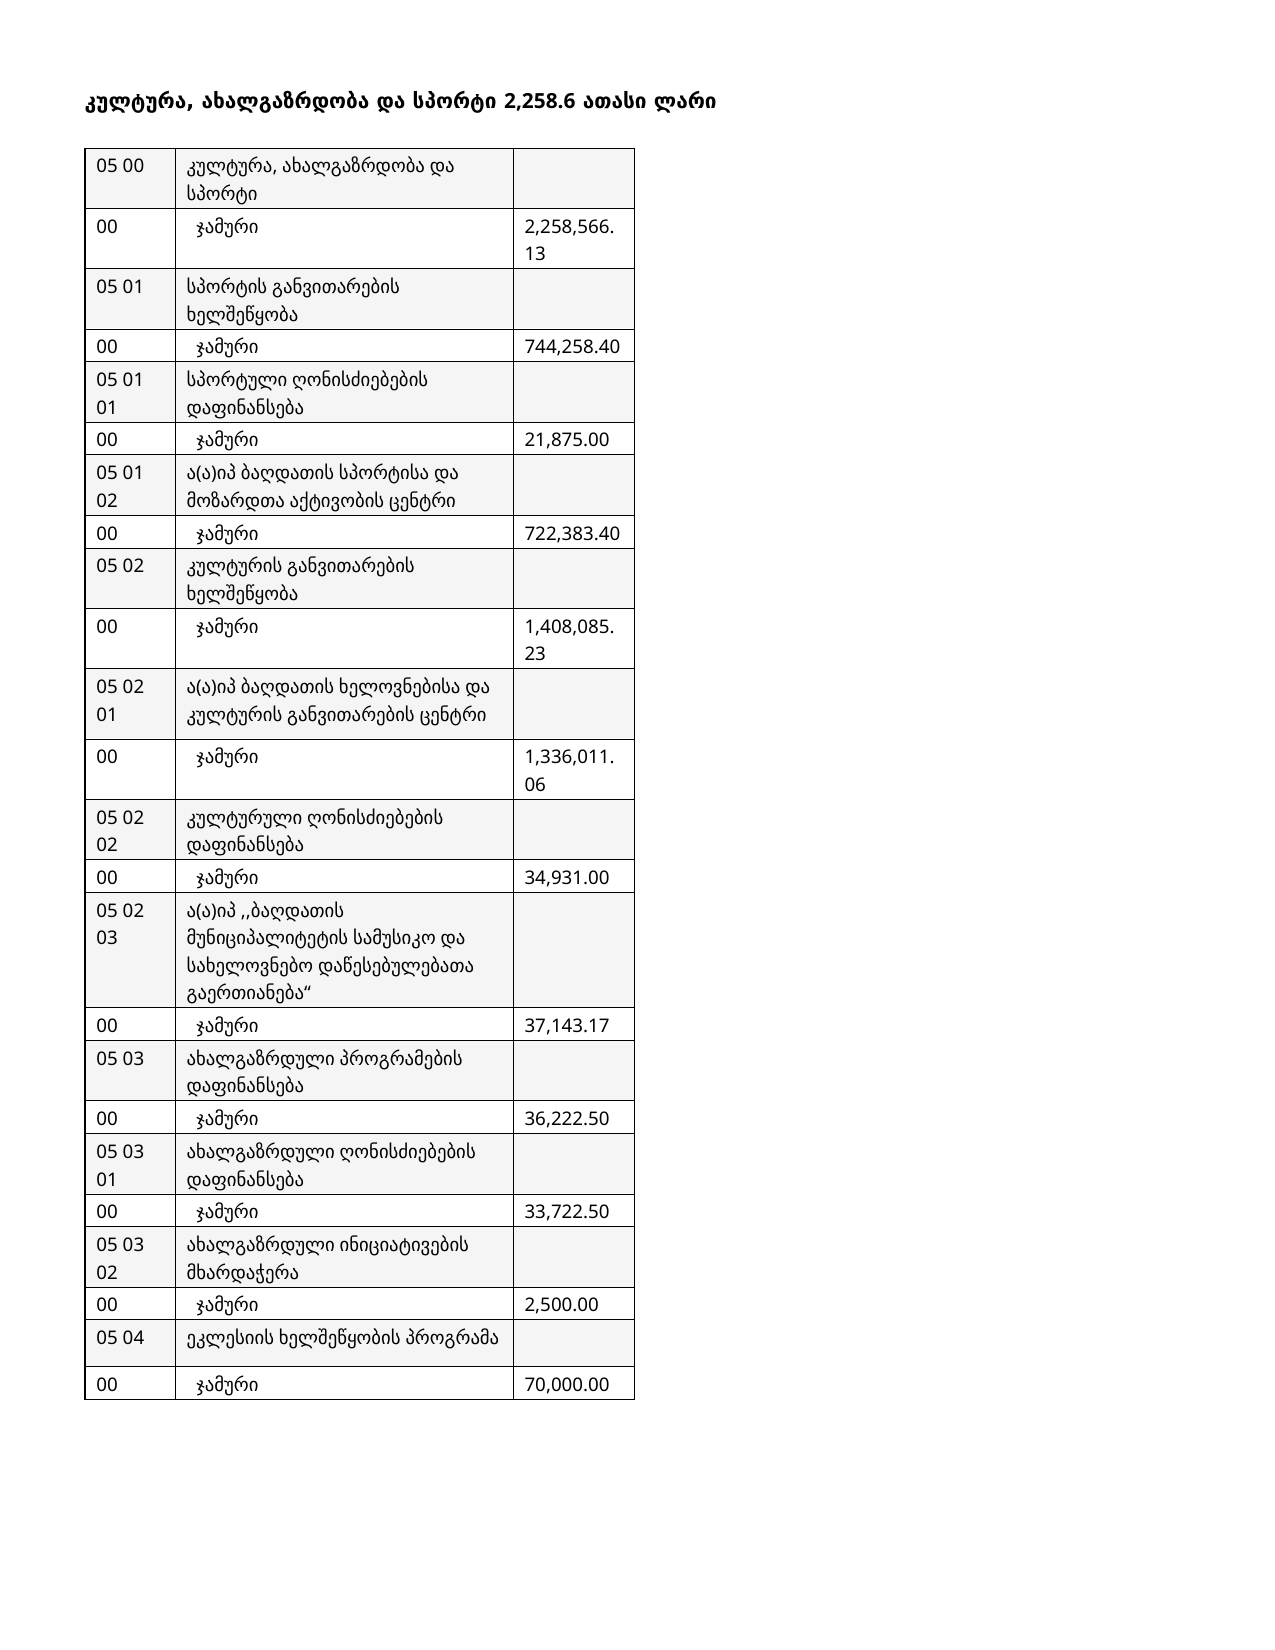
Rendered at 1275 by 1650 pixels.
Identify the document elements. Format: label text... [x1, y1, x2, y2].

table_cell ჯამური [176, 1367, 513, 1399]
table_cell [514, 362, 634, 422]
table_cell ჯამური [176, 516, 513, 547]
table_cell კულტურული ღონისძიებების დაფინანსება [176, 800, 513, 859]
table_cell 00 [86, 860, 175, 892]
table_cell 2,258,566.13 [514, 209, 634, 268]
table_cell 05 03 [86, 1041, 175, 1100]
table_cell სპორტის განვითარების ხელშეწყობა [176, 269, 513, 328]
table_cell ა(ა)იპ ბაღდათის ხელოვნებისა და კულტურის განვითარების ცენტრი [176, 669, 513, 738]
table_cell 05 03 02 [86, 1227, 175, 1287]
table_cell ჯამური [176, 860, 513, 892]
table_cell 05 03 01 [86, 1134, 175, 1193]
table_cell 2,500.00 [514, 1288, 634, 1319]
table_cell [514, 1134, 634, 1193]
table_cell ა(ა)იპ ,,ბაღდათის მუნიციპალიტეტის სამუსიკო და სახელოვნებო დაწესებულებათა გაერთიანება“ [176, 893, 513, 1007]
table_cell 36,222.50 [514, 1101, 634, 1133]
table_cell ჯამური [176, 423, 513, 454]
table_cell ჯამური [176, 1101, 513, 1133]
table_cell ჯამური [176, 209, 513, 268]
table_cell 05 02 02 [86, 800, 175, 859]
table_cell [514, 893, 634, 1007]
table_cell 05 04 [86, 1320, 175, 1366]
table_cell 00 [86, 423, 175, 454]
table_cell ა(ა)იპ ბაღდათის სპორტისა და მოზარდთა აქტივობის ცენტრი [176, 455, 513, 515]
text კულტურა, ახალგაზრდობა და სპორტი 2,258.6 ათასი ლარი [84, 87, 1186, 115]
table_cell [514, 549, 634, 608]
table_cell 05 01 02 [86, 455, 175, 515]
table_cell ჯამური [176, 1008, 513, 1040]
table_cell [514, 1041, 634, 1100]
table_cell 05 02 [86, 549, 175, 608]
table_cell კულტურის განვითარების ხელშეწყობა [176, 549, 513, 608]
table_cell [514, 1227, 634, 1287]
table_cell ჯამური [176, 1288, 513, 1319]
table_cell 21,875.00 [514, 423, 634, 454]
table_cell [514, 800, 634, 859]
table_cell 33,722.50 [514, 1195, 634, 1226]
table_cell 1,408,085.23 [514, 609, 634, 668]
table_cell ჯამური [176, 609, 513, 668]
table_cell 05 01 [86, 269, 175, 328]
table_cell 1,336,011.06 [514, 740, 634, 799]
table_cell 34,931.00 [514, 860, 634, 892]
table_cell სპორტული ღონისძიებების დაფინანსება [176, 362, 513, 422]
table_cell ახალგაზრდული ღონისძიებების დაფინანსება [176, 1134, 513, 1193]
table_header კულტურა, ახალგაზრდობა და სპორტი [176, 149, 513, 208]
table_cell 05 01 01 [86, 362, 175, 422]
table_cell ახალგაზრდული ინიციატივების მხარდაჭერა [176, 1227, 513, 1287]
table_cell ჯამური [176, 740, 513, 799]
table_cell 05 02 01 [86, 669, 175, 738]
table_cell 70,000.00 [514, 1367, 634, 1399]
table_cell [514, 669, 634, 738]
table_cell 00 [86, 1195, 175, 1226]
table_cell 00 [86, 209, 175, 268]
table_cell 00 [86, 1367, 175, 1399]
table_cell ჯამური [176, 1195, 513, 1226]
table_cell 00 [86, 330, 175, 361]
table_cell 05 02 03 [86, 893, 175, 1007]
table_header 05 00 [86, 149, 175, 208]
table_cell 00 [86, 609, 175, 668]
table_cell [514, 269, 634, 328]
table_cell 00 [86, 740, 175, 799]
table_cell 37,143.17 [514, 1008, 634, 1040]
table_cell 00 [86, 1008, 175, 1040]
table_cell 744,258.40 [514, 330, 634, 361]
table_cell ეკლესიის ხელშეწყობის პროგრამა [176, 1320, 513, 1366]
table_cell [514, 1320, 634, 1366]
table_header [514, 149, 634, 208]
table_cell ჯამური [176, 330, 513, 361]
table_cell 722,383.40 [514, 516, 634, 547]
table_cell [514, 455, 634, 515]
table_cell ახალგაზრდული პროგრამების დაფინანსება [176, 1041, 513, 1100]
table_cell 00 [86, 1101, 175, 1133]
table_cell 00 [86, 516, 175, 547]
table_cell 00 [86, 1288, 175, 1319]
